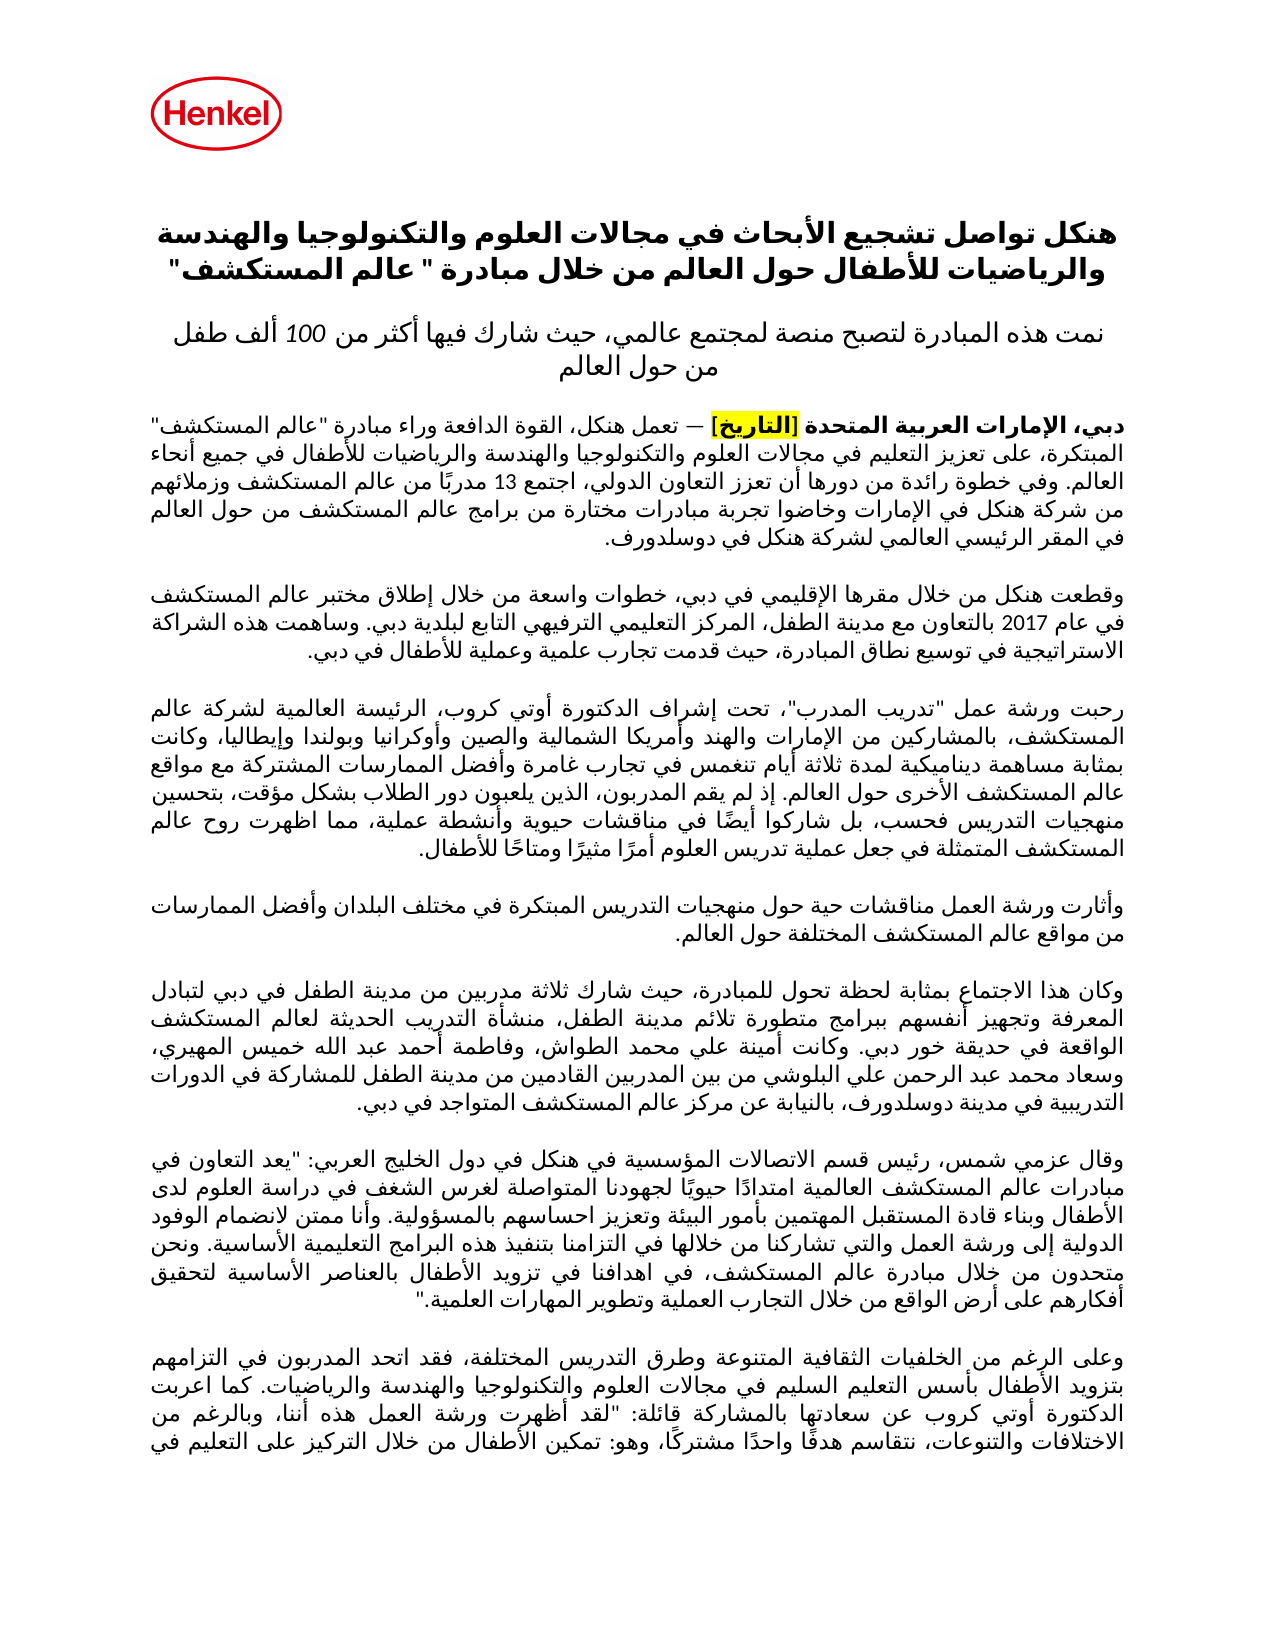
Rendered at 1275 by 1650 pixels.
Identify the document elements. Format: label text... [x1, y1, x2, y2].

text وأثارت ورشة العمل مناقشات حية حول منهجيات التدريس المبتكرة في مختلف البلدان وأفضل الممارسات من مواقع عالم المستكشف المختلفة حول العالم. [150, 891, 1125, 947]
text وقال عزمي شمس، رئيس قسم الاتصالات المؤسسية في هنكل في دول الخليج العربي: "يعد التعاون في مبادرات عالم المستكشف العالمية امتدادًا حيويًا لجهودنا المتواصلة لغرس الشغف في دراسة العلوم لدى الأطفال وبناء قادة المستقبل المهتمين بأمور البيئة وتعزيز احساسهم بالمسؤولية. وأنا ممتن لانضمام الوفود الدولية إلى ورشة العمل والتي تشاركنا من خلالها في التزامنا بتنفيذ هذه البرامج التعليمية الأساسية. ونحن متحدون من خلال مبادرة عالم المستكشف، في اهدافنا في تزويد الأطفال بالعناصر الأساسية لتحقيق أفكارهم على أرض الواقع من خلال التجارب العملية وتطوير المهارات العلمية." [150, 1146, 1125, 1314]
text نمت هذه المبادرة لتصبح منصة لمجتمع عالمي، حيث شارك فيها أكثر من 100 ألف طفل من حول العالم [150, 316, 1125, 382]
text وكان هذا الاجتماع بمثابة لحظة تحول للمبادرة، حيث شارك ثلاثة مدربين من مدينة الطفل في دبي لتبادل المعرفة وتجهيز أنفسهم ببرامج متطورة تلائم مدينة الطفل، منشأة التدريب الحديثة لعالم المستكشف الواقعة في حديقة خور دبي. وكانت أمينة علي محمد الطواش، وفاطمة أحمد عبد الله خميس المهيري، وسعاد محمد عبد الرحمن علي البلوشي من بين المدربين القادمين من مدينة الطفل للمشاركة في الدورات التدريبية في مدينة دوسلدورف، بالنيابة عن مركز عالم المستكشف المتواجد في دبي. [150, 976, 1125, 1116]
picture [150, 75, 282, 151]
text وقطعت هنكل من خلال مقرها الإقليمي في دبي، خطوات واسعة من خلال إطلاق مختبر عالم المستكشف في عام 2017 بالتعاون مع مدينة الطفل، المركز التعليمي الترفيهي التابع لبلدية دبي. وساهمت هذه الشراكة الاستراتيجية في توسيع نطاق المبادرة، حيث قدمت تجارب علمية وعملية للأطفال في دبي. [150, 581, 1125, 664]
text رحبت ورشة عمل "تدريب المدرب"، تحت إشراف الدكتورة أوتي كروب، الرئيسة العالمية لشركة عالم المستكشف، بالمشاركين من الإمارات والهند وأمريكا الشمالية والصين وأوكرانيا وبولندا وإيطاليا، وكانت بمثابة مساهمة ديناميكية لمدة ثلاثة أيام تنغمس في تجارب غامرة وأفضل الممارسات المشتركة مع مواقع عالم المستكشف الأخرى حول العالم. إذ لم يقم المدربون، الذين يلعبون دور الطلاب بشكل مؤقت، بتحسين منهجيات التدريس فحسب، بل شاركوا أيضًا في مناقشات حيوية وأنشطة عملية، مما اظهرت روح عالم المستكشف المتمثلة في جعل عملية تدريس العلوم أمرًا مثيرًا ومتاحًا للأطفال. [150, 694, 1125, 862]
text هنكل تواصل تشجيع الأبحاث في مجالات العلوم والتكنولوجيا والهندسة والرياضيات للأطفال حول العالم من خلال مبادرة " عالم المستكشف" [150, 216, 1125, 287]
text دبي، الإمارات العربية المتحدة [التاريخ] — تعمل هنكل، القوة الدافعة وراء مبادرة "عالم المستكشف" المبتكرة، على تعزيز التعليم في مجالات العلوم والتكنولوجيا والهندسة والرياضيات للأطفال في جميع أنحاء العالم. وفي خطوة رائدة من دورها أن تعزز التعاون الدولي، اجتمع 13 مدربًا من عالم المستكشف وزملائهم من شركة هنكل في الإمارات وخاضوا تجربة مبادرات مختارة من برامج عالم المستكشف من حول العالم في المقر الرئيسي العالمي لشركة هنكل في دوسلدورف. [150, 411, 1125, 551]
